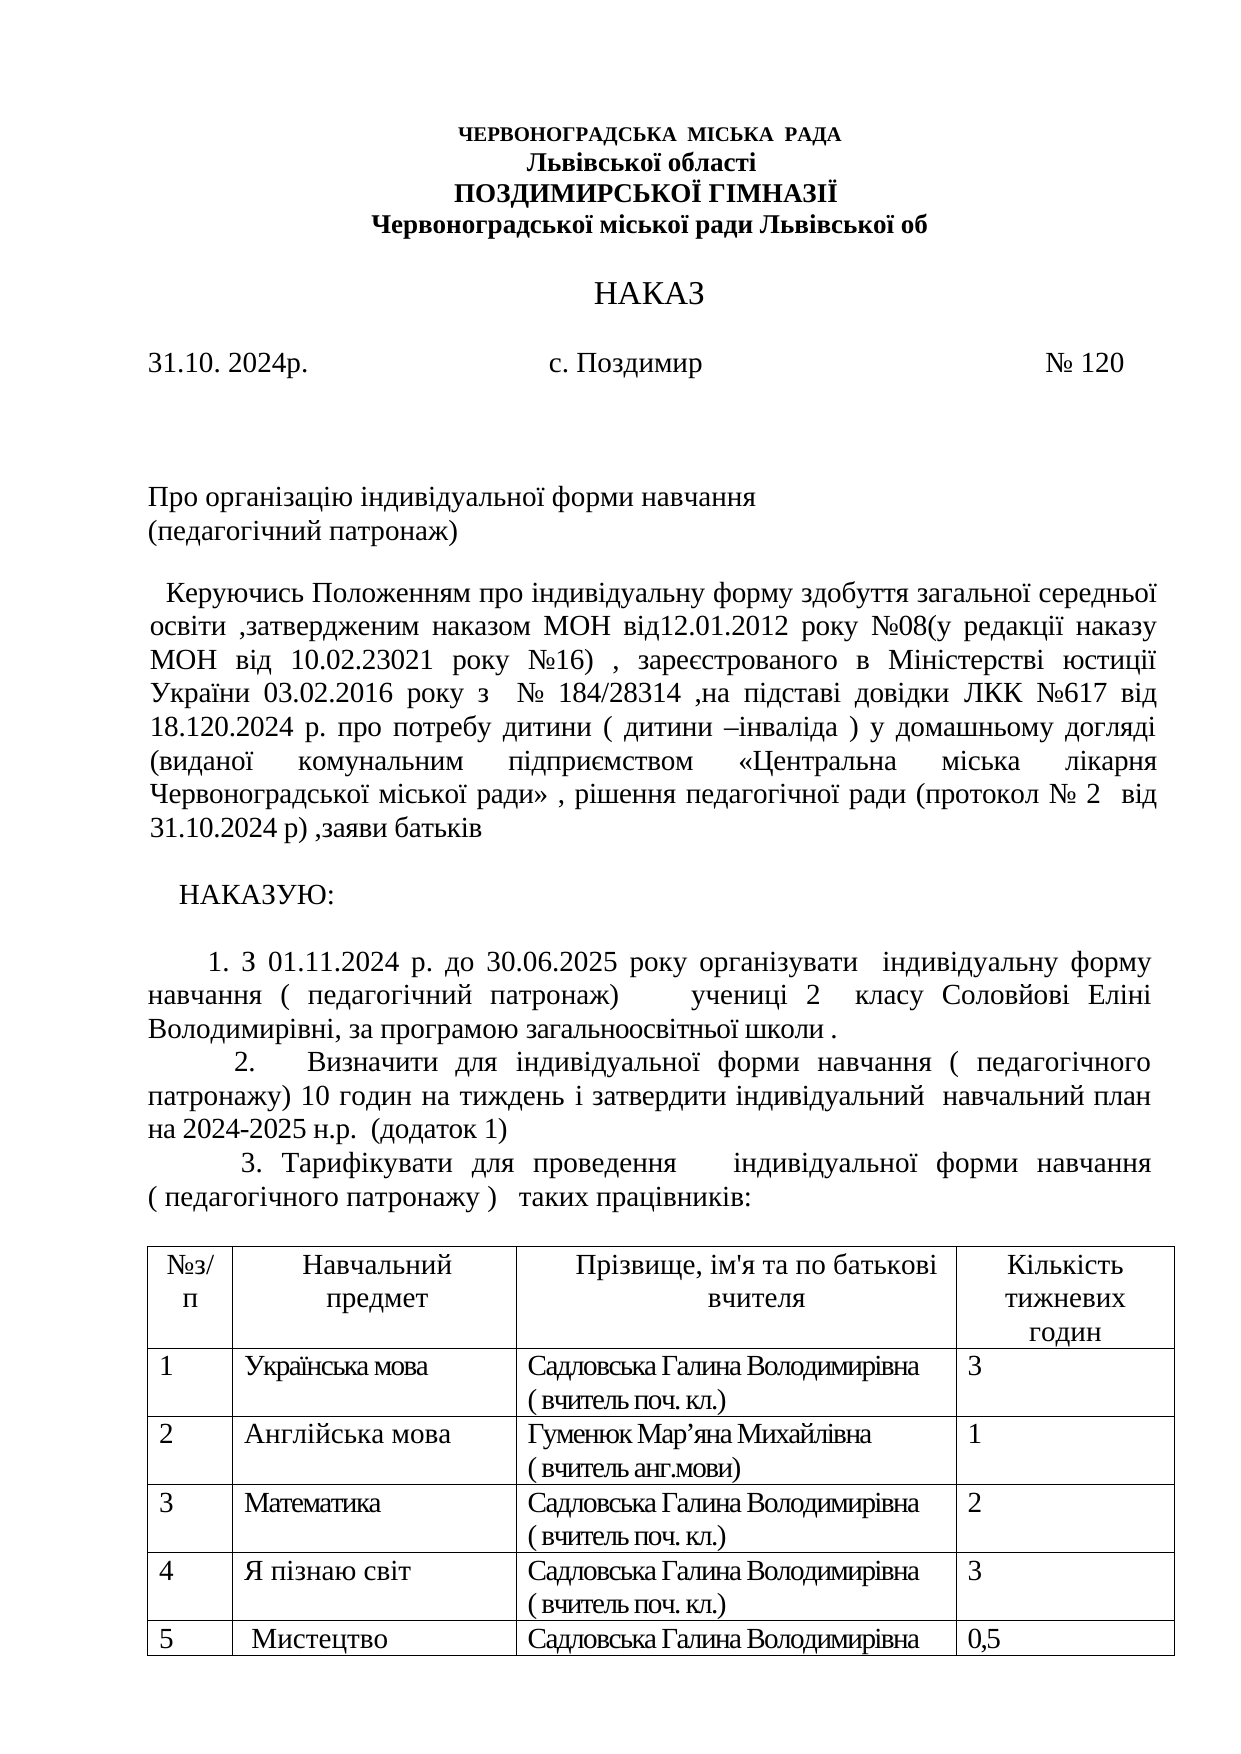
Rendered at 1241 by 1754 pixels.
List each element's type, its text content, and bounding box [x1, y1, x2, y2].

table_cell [517, 1485, 956, 1552]
table_cell 3 [957, 1349, 1174, 1416]
table_header №з/п [148, 1247, 232, 1347]
table_cell 1 [957, 1417, 1174, 1484]
table_cell 3 [957, 1553, 1174, 1620]
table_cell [517, 1553, 956, 1620]
table_cell Англійська мова [233, 1417, 516, 1484]
text НАКАЗ [147, 273, 1152, 311]
table_cell Українська мова [233, 1349, 516, 1416]
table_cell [517, 1621, 956, 1654]
text ЧЕРВОНОГРАДСЬКА МІСЬКА РАДА [148, 122, 1152, 146]
table_cell 2 [148, 1417, 232, 1484]
text 31.10. 2024р. с. Поздимир № 120 [148, 345, 1130, 378]
text (педагогічний патронаж) [148, 513, 1152, 546]
table_cell 3 [148, 1485, 232, 1552]
text 3. Тарифікувати для проведення індивідуальної форми навчання ( педагогічного патронажу ) таких працівників: [148, 1145, 1152, 1212]
table_cell Я пізнаю світ [233, 1553, 516, 1620]
text НАКАЗУЮ: [179, 877, 1152, 910]
table_cell Математика [233, 1485, 516, 1552]
table_cell 5 [148, 1621, 232, 1654]
table_cell Садловська Галина Володимирівна ( вчитель поч. кл.) [517, 1349, 956, 1416]
text Керуючись Положенням про індивідуальну форму здобуття загальної середньої освіти ,затвердженим наказом МОН від12.01.2012 року №08(у редакції наказу МОН від 10.02.23021 року №16) , зареєстрованого в Міністерстві юстиції України 03.02.2016 року з № 184/28314 ,на підставі довідки ЛКК №617 від 18.120.2024 р. про потребу дитини ( дитини –інваліда ) у домашньому догляді (виданої комунальним підприємством «Центральна міська лікарня Червоноградської міської ради» , рішення педагогічної ради (протокол № 2 від 31.10.2024 р) ,заяви батьків [149, 575, 1157, 843]
text 1. З 01.11.2024 р. до 30.06.2025 року організувати індивідуальну форму навчання ( педагогічний патронаж) учениці 2 класу Соловйові Еліні Володимирівні, за програмою загальноосвітньої школи . [148, 944, 1152, 1044]
table_cell 2 [957, 1485, 1174, 1552]
table_cell 4 [148, 1553, 232, 1620]
table_header Прізвище, ім'я та по батькові вчителя [517, 1247, 956, 1347]
text Про організацію індивідуальної форми навчання [148, 479, 1152, 513]
table_header Навчальний предмет [233, 1247, 516, 1347]
text Червоноградської міської ради Львівської об [148, 208, 1152, 239]
text ПОЗДИМИРСЬКОЇ ГІМНАЗІЇ [148, 177, 1152, 208]
text 2. Визначити для індивідуальної форми навчання ( педагогічного патронажу) 10 годин на тиждень і затвердити індивідуальний навчальний план на 2024-2025 н.р. (додаток 1) [148, 1044, 1152, 1145]
table_cell Гуменюк Мар’яна Михайлівна ( вчитель анг.мови) [517, 1417, 956, 1484]
table_cell 0,5 [957, 1621, 1174, 1654]
table_cell Мистецтво [233, 1621, 516, 1654]
table_cell 1 [148, 1349, 232, 1416]
text Львівської області [148, 146, 1152, 177]
